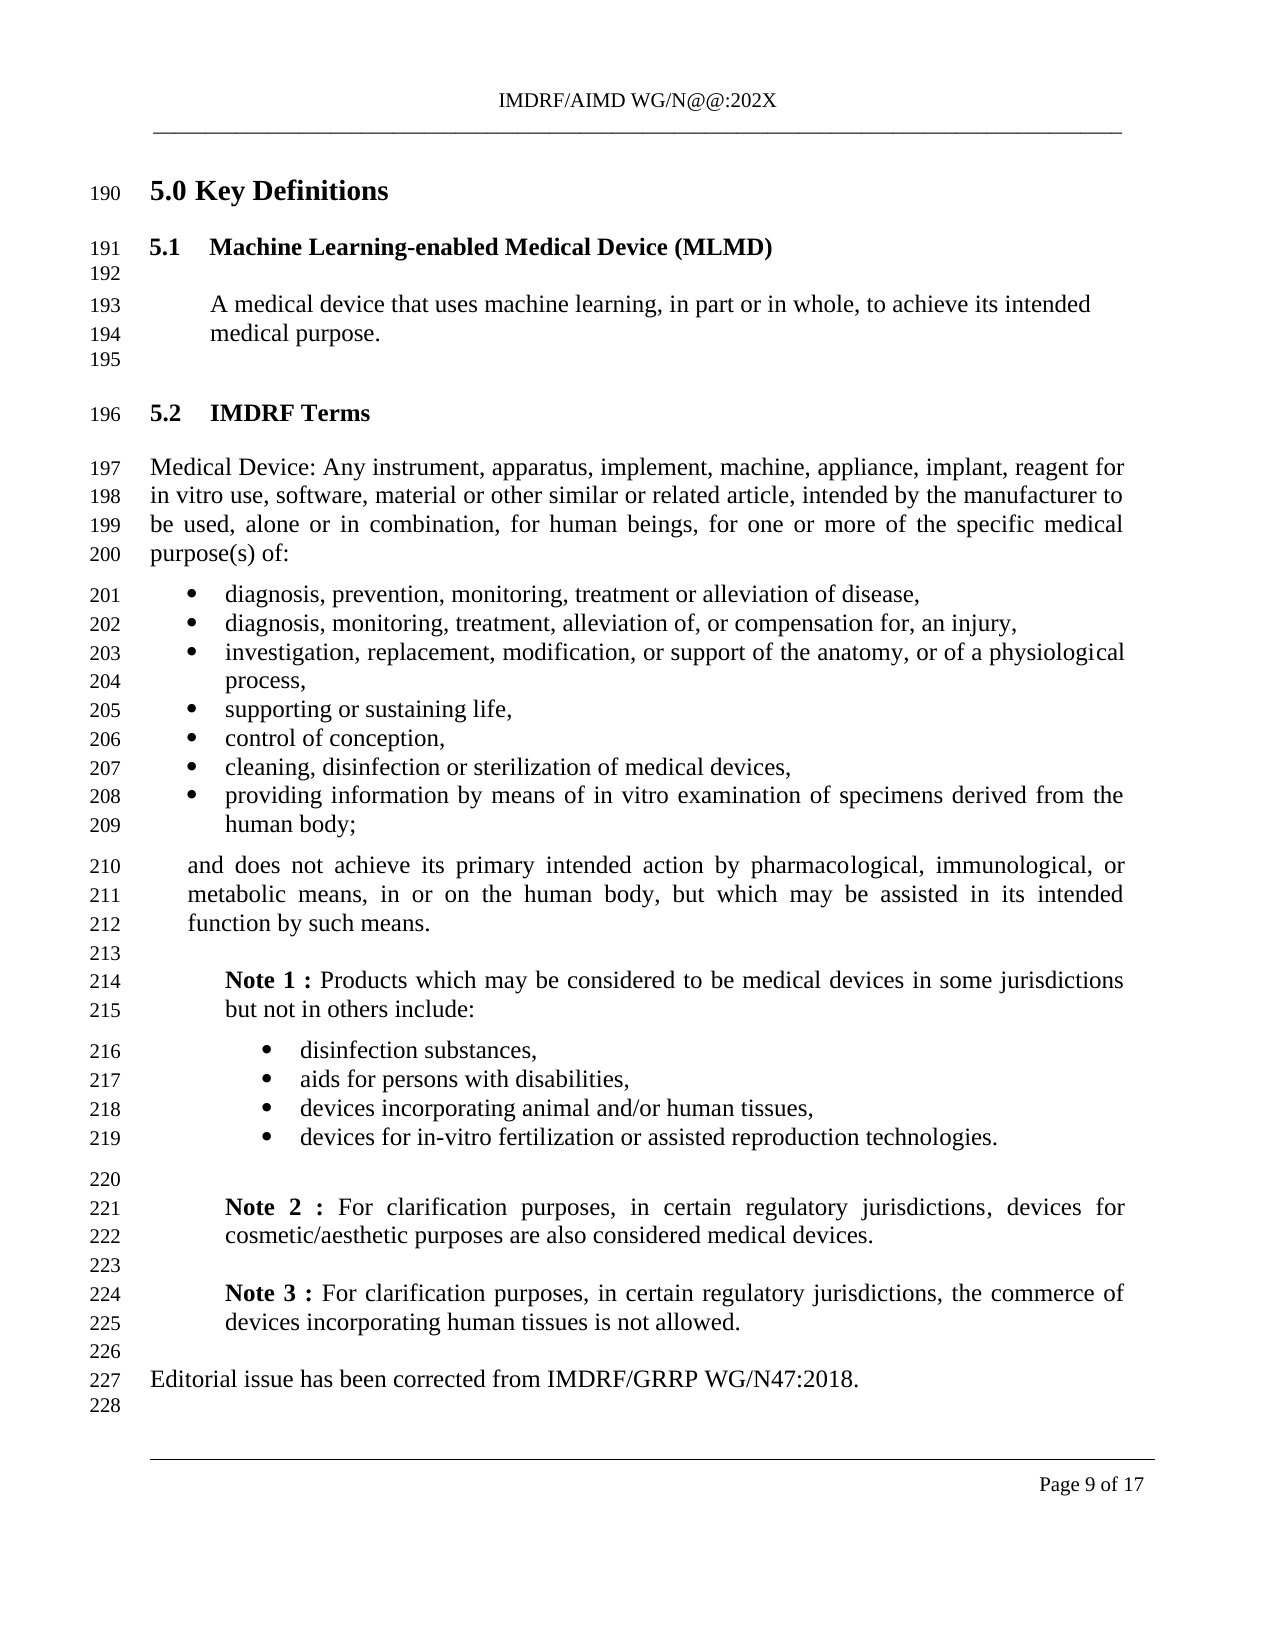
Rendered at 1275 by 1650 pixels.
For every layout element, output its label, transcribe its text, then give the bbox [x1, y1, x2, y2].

text and does not achieve its primary intended action by pharmacological, immunological, or metabolic means, in or on the human body, but which may be assisted in its intended function by such means. [187, 851, 1125, 937]
list diagnosis, monitoring, treatment, alleviation of, or compensation for, an injury, [187, 608, 1125, 637]
list diagnosis, prevention, monitoring, treatment or alleviation of disease, [187, 579, 1125, 608]
list cleaning, disinfection or sterilization of medical devices, [187, 752, 1125, 781]
list devices for in-vitro fertilization or assisted reproduction technologies. [262, 1122, 1125, 1151]
list aids for persons with disabilities, [262, 1064, 1125, 1093]
list providing information by means of in vitro examination of specimens derived from the human body; [187, 781, 1125, 838]
text Medical Device: Any instrument, apparatus, implement, machine, appliance, implant, reagent for in vitro use, software, material or other similar or related article, intended by the manufacturer to be used, alone or in combination, for human beings, for one or more of the specific medical purpose(s) of: [150, 452, 1125, 567]
list disinfection substances, [262, 1036, 1125, 1064]
subtitle IMDRF Terms [150, 398, 1125, 427]
list investigation, replacement, modification, or support of the anatomy, or of a physiological process, [187, 637, 1125, 694]
text Note 2 : For clarification purposes, in certain regulatory jurisdictions, devices for cosmetic/aesthetic purposes are also considered medical devices. [225, 1192, 1125, 1249]
text Note 1 : Products which may be considered to be medical devices in some jurisdictions but not in others include: [225, 966, 1125, 1023]
list supporting or sustaining life, [187, 694, 1125, 723]
subtitle Machine Learning-enabled Medical Device (MLMD) [149, 232, 1125, 260]
subtitle Key Definitions [150, 173, 1125, 207]
text A medical device that uses machine learning, in part or in whole, to achieve its intended medical purpose. [210, 289, 1125, 347]
list devices incorporating animal and/or human tissues, [262, 1093, 1125, 1122]
text Note 3 : For clarification purposes, in certain regulatory jurisdictions, the commerce of devices incorporating human tissues is not allowed. [225, 1278, 1125, 1336]
text Editorial issue has been corrected from IMDRF/GRRP WG/N47:2018. [150, 1364, 1125, 1393]
list control of conception, [187, 723, 1125, 752]
